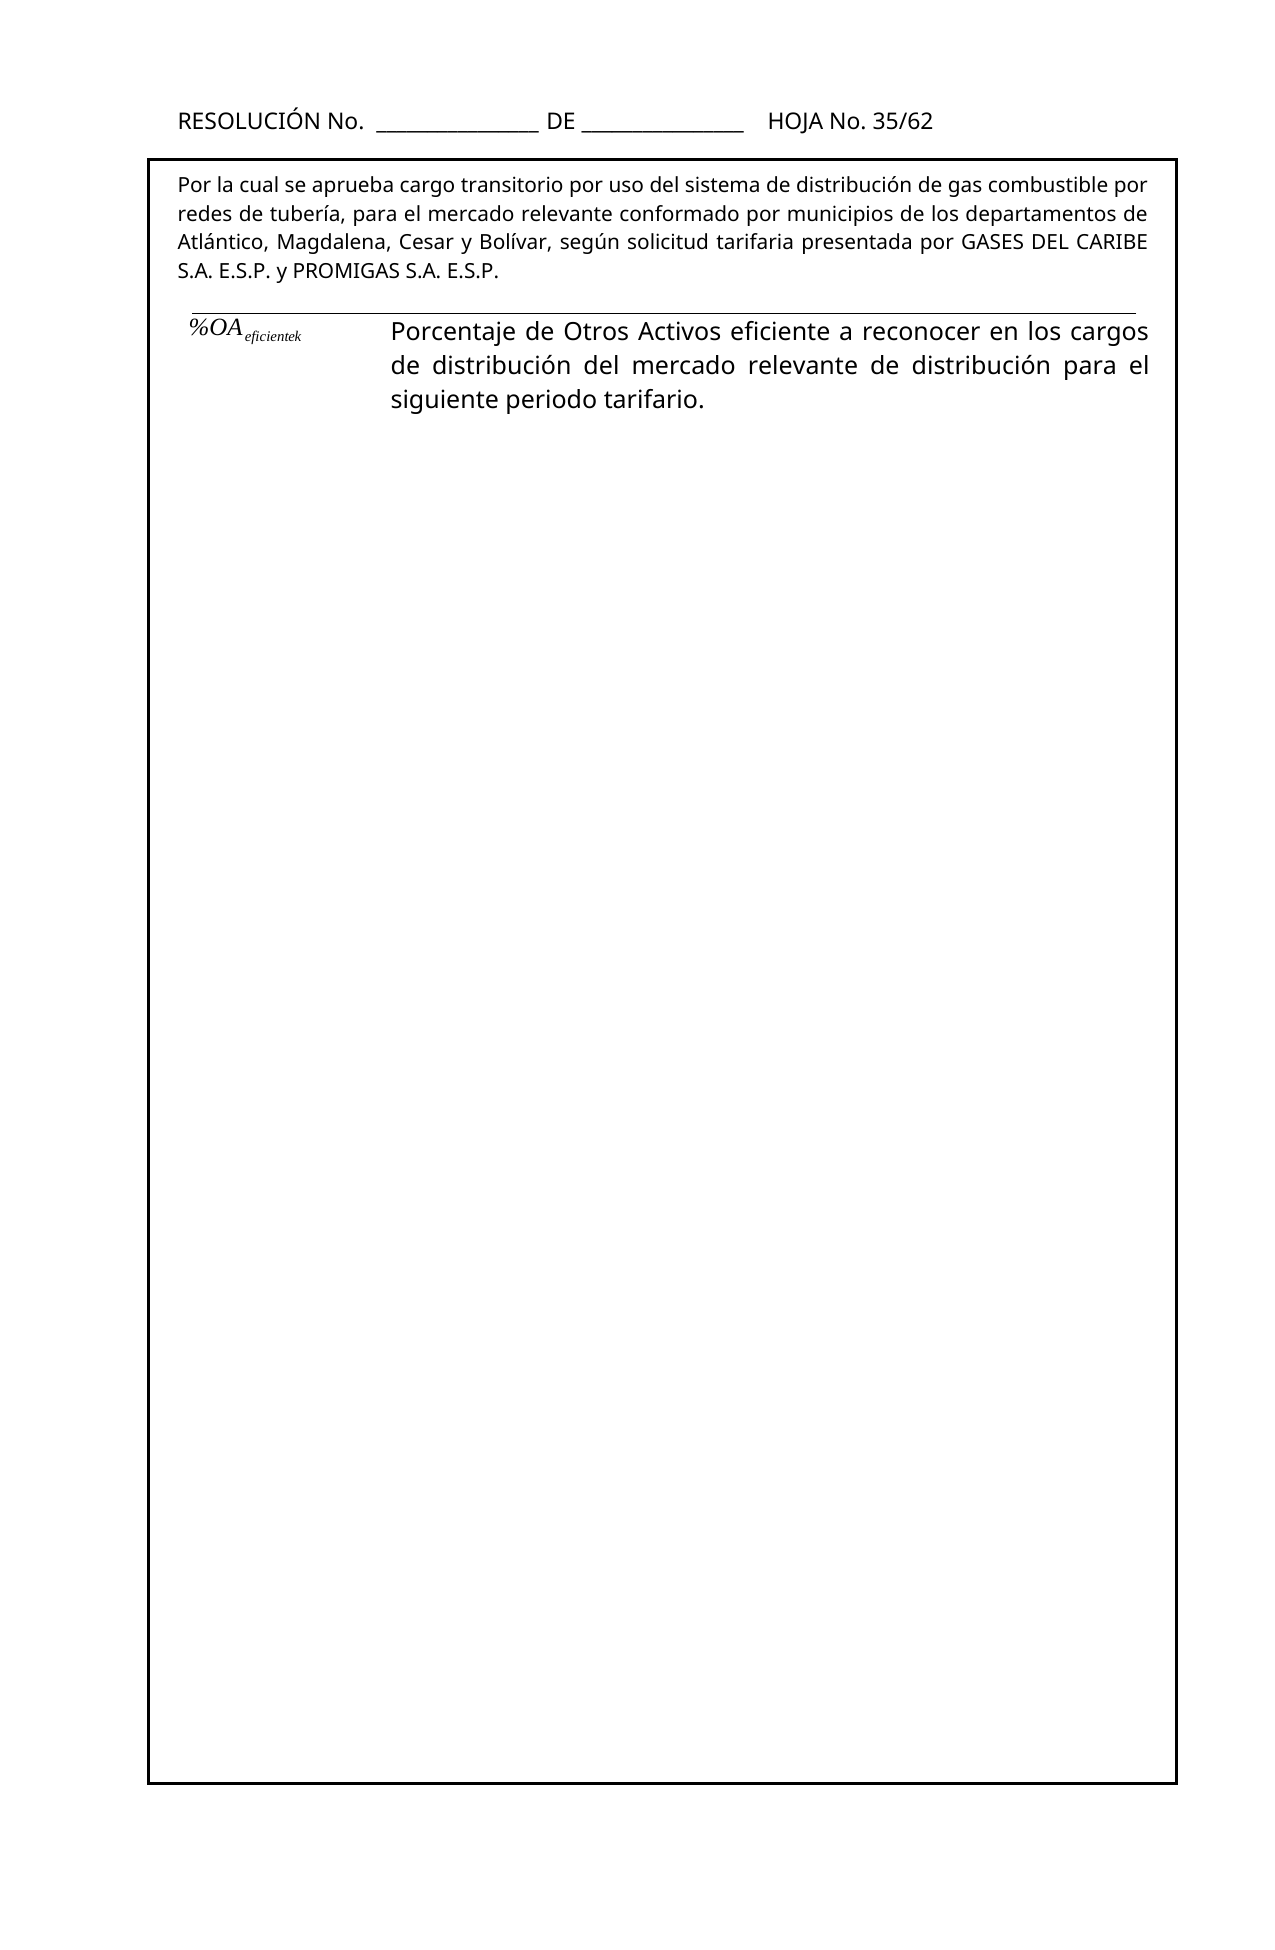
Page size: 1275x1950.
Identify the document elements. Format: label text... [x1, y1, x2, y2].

table_header [177, 314, 379, 450]
table_header Porcentaje de Otros Activos eficiente a reconocer en los cargos de distribución del mercado relevante de distribución para el siguiente periodo tarifario. [379, 314, 1152, 450]
